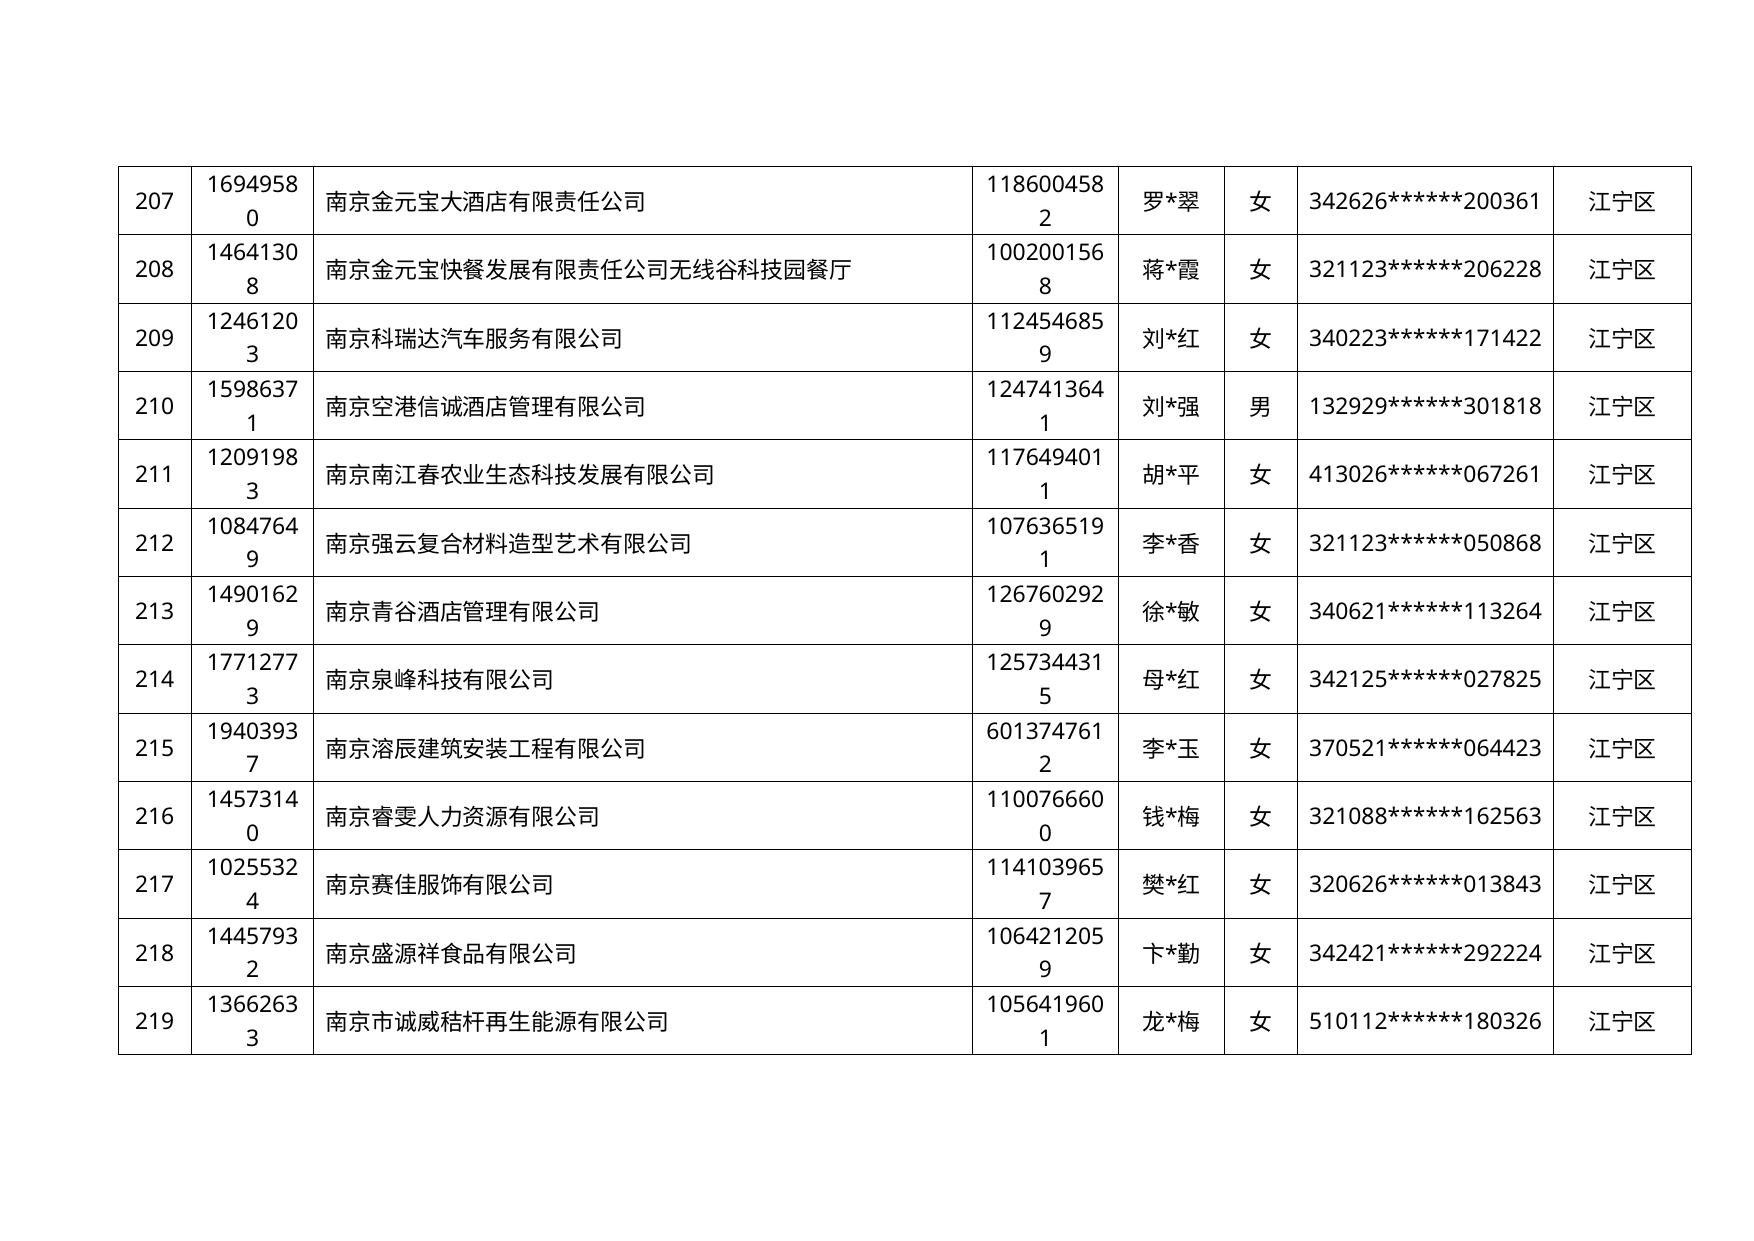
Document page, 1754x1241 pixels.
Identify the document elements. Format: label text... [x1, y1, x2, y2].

table_cell 胡*平 [1119, 440, 1224, 507]
table_cell 211 [119, 440, 191, 507]
table_cell 219 [119, 987, 191, 1054]
table_cell 徐*敏 [1119, 577, 1224, 644]
table_cell 女 [1225, 167, 1297, 234]
table_cell 1076365191 [973, 509, 1118, 576]
table_cell 母*红 [1119, 645, 1224, 712]
table_cell 江宁区 [1554, 235, 1691, 302]
table_cell 江宁区 [1554, 440, 1691, 507]
table_cell 南京睿雯人力资源有限公司 [314, 782, 972, 849]
table_cell 江宁区 [1554, 509, 1691, 576]
table_cell 江宁区 [1554, 577, 1691, 644]
table_cell 216 [119, 782, 191, 849]
table_cell 1056419601 [973, 987, 1118, 1054]
table_cell 江宁区 [1554, 782, 1691, 849]
table_cell 女 [1225, 509, 1297, 576]
table_cell 218 [119, 919, 191, 986]
table_cell 209 [119, 304, 191, 371]
table_cell 1247413641 [973, 372, 1118, 439]
table_cell 江宁区 [1554, 167, 1691, 234]
table_cell 1141039657 [973, 850, 1118, 917]
table_cell 罗*翠 [1119, 167, 1224, 234]
table_cell 江宁区 [1554, 304, 1691, 371]
table_cell 南京市诚威秸杆再生能源有限公司 [314, 987, 972, 1054]
table_cell 213 [119, 577, 191, 644]
table_cell 女 [1225, 645, 1297, 712]
table_cell 南京盛源祥食品有限公司 [314, 919, 972, 986]
table_cell 1267602929 [973, 577, 1118, 644]
table_cell 1002001568 [973, 235, 1118, 302]
table_cell 321088******162563 [1298, 782, 1553, 849]
table_cell 李*香 [1119, 509, 1224, 576]
table_cell 女 [1225, 850, 1297, 917]
table_cell 17712773 [192, 645, 313, 712]
table_cell 1064212059 [973, 919, 1118, 986]
table_cell 342421******292224 [1298, 919, 1553, 986]
table_cell 10847649 [192, 509, 313, 576]
table_cell 南京泉峰科技有限公司 [314, 645, 972, 712]
table_cell 蒋*霞 [1119, 235, 1224, 302]
table_cell 16949580 [192, 167, 313, 234]
table_cell 215 [119, 714, 191, 781]
table_cell 江宁区 [1554, 372, 1691, 439]
table_cell 南京强云复合材料造型艺术有限公司 [314, 509, 972, 576]
table_cell 1186004582 [973, 167, 1118, 234]
table_cell 南京溶辰建筑安装工程有限公司 [314, 714, 972, 781]
table_cell 208 [119, 235, 191, 302]
table_cell 210 [119, 372, 191, 439]
table_cell 132929******301818 [1298, 372, 1553, 439]
table_cell 南京南江春农业生态科技发展有限公司 [314, 440, 972, 507]
table_cell 13662633 [192, 987, 313, 1054]
table_cell 340223******171422 [1298, 304, 1553, 371]
table_cell 14901629 [192, 577, 313, 644]
table_cell 樊*红 [1119, 850, 1224, 917]
table_cell 江宁区 [1554, 850, 1691, 917]
table_cell 女 [1225, 919, 1297, 986]
table_cell 10255324 [192, 850, 313, 917]
table_cell 女 [1225, 235, 1297, 302]
table_cell 女 [1225, 304, 1297, 371]
table_cell 12461203 [192, 304, 313, 371]
table_cell 女 [1225, 714, 1297, 781]
table_cell 1176494011 [973, 440, 1118, 507]
table_cell 342125******027825 [1298, 645, 1553, 712]
table_cell 女 [1225, 440, 1297, 507]
table_cell 14573140 [192, 782, 313, 849]
table_cell 女 [1225, 577, 1297, 644]
table_cell 214 [119, 645, 191, 712]
table_cell 男 [1225, 372, 1297, 439]
table_cell 321123******206228 [1298, 235, 1553, 302]
table_cell 321123******050868 [1298, 509, 1553, 576]
table_cell 340621******113264 [1298, 577, 1553, 644]
table_cell 江宁区 [1554, 987, 1691, 1054]
table_cell 12091983 [192, 440, 313, 507]
table_cell 1100766600 [973, 782, 1118, 849]
table_cell 女 [1225, 782, 1297, 849]
table_cell 江宁区 [1554, 919, 1691, 986]
table_cell 212 [119, 509, 191, 576]
table_cell 钱*梅 [1119, 782, 1224, 849]
table_cell 刘*强 [1119, 372, 1224, 439]
table_cell 370521******064423 [1298, 714, 1553, 781]
table_cell 320626******013843 [1298, 850, 1553, 917]
table_cell 江宁区 [1554, 714, 1691, 781]
table_cell 南京空港信诚酒店管理有限公司 [314, 372, 972, 439]
table_cell 14457932 [192, 919, 313, 986]
table_cell 14641308 [192, 235, 313, 302]
table_cell 510112******180326 [1298, 987, 1553, 1054]
table_cell 南京赛佳服饰有限公司 [314, 850, 972, 917]
table_cell 女 [1225, 987, 1297, 1054]
table_cell 15986371 [192, 372, 313, 439]
table_cell 刘*红 [1119, 304, 1224, 371]
table_cell 李*玉 [1119, 714, 1224, 781]
table_cell 6013747612 [973, 714, 1118, 781]
table_cell 南京科瑞达汽车服务有限公司 [314, 304, 972, 371]
table_cell 江宁区 [1554, 645, 1691, 712]
table_cell 南京金元宝大酒店有限责任公司 [314, 167, 972, 234]
table_cell 卞*勤 [1119, 919, 1224, 986]
table_cell 19403937 [192, 714, 313, 781]
table_cell 413026******067261 [1298, 440, 1553, 507]
table_cell 南京青谷酒店管理有限公司 [314, 577, 972, 644]
table_cell 南京金元宝快餐发展有限责任公司无线谷科技园餐厅 [314, 235, 972, 302]
table_cell 1257344315 [973, 645, 1118, 712]
table_cell 207 [119, 167, 191, 234]
table_cell 1124546859 [973, 304, 1118, 371]
table_cell 217 [119, 850, 191, 917]
table_cell 龙*梅 [1119, 987, 1224, 1054]
table_cell 342626******200361 [1298, 167, 1553, 234]
